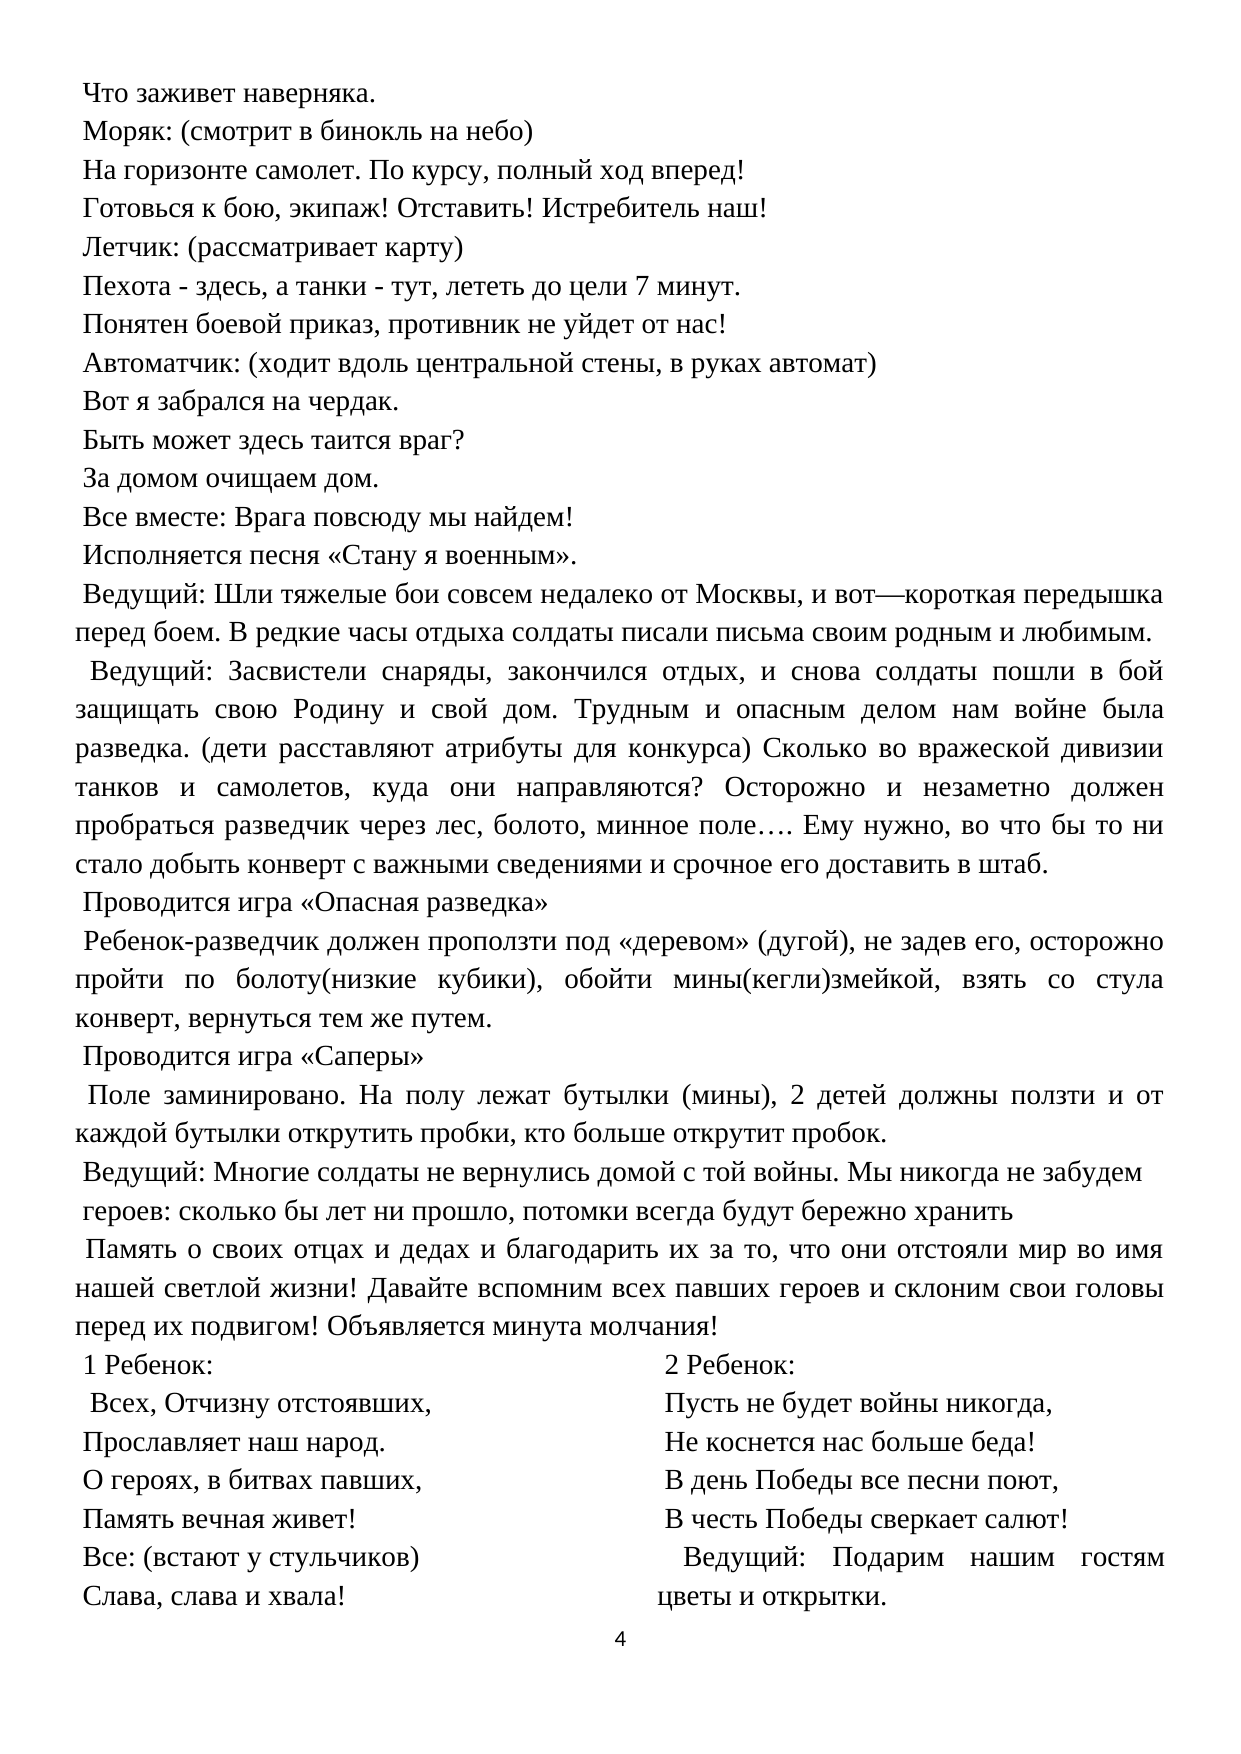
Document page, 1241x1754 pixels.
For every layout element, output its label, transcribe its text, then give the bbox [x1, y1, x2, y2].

text Пехота - здесь, а танки - тут, лететь до цели 7 минут. [75, 268, 1165, 301]
text 2 Ребенок: [657, 1347, 1165, 1380]
text Все вместе: Врага повсюду мы найдем! [75, 499, 1165, 532]
text Всех, Отчизну отстоявших, [75, 1385, 583, 1419]
text За домом очищаем дом. [75, 460, 1165, 494]
text Память о своих отцах и дедах и благодарить их за то, что они отстояли мир во имя нашей светлой жизни! Давайте вспомним всех павших героев и склоним свои головы перед их подвигом! Объявляется минута молчания! [75, 1231, 1165, 1342]
text Ведущий: Шли тяжелые бои совсем недалеко от Москвы, и вот—короткая передышка перед боем. В редкие часы отдыха солдаты писали письма своим родным и любимым. [75, 576, 1165, 648]
text Автоматчик: (ходит вдоль центральной стены, в руках автомат) [75, 345, 1165, 378]
text Вот я забрался на чердак. [75, 383, 1165, 417]
text Поле заминировано. На полу лежат бутылки (мины), 2 детей должны ползти и от каждой бутылки открутить пробки, кто больше открутит пробок. [75, 1077, 1165, 1149]
text Моряк: (смотрит в бинокль на небо) [75, 113, 1165, 147]
text Ведущий: Подарим нашим гостям цветы и открытки. [657, 1539, 1165, 1612]
text Ребенок-разведчик должен проползти под «деревом» (дугой), не задев его, осторожно пройти по болоту(низкие кубики), обойти мины(кегли)змейкой, взять со стула конверт, вернуться тем же путем. [75, 923, 1165, 1033]
text Ведущий: Засвистели снаряды, закончился отдых, и снова солдаты пошли в бой защищать свою Родину и свой дом. Трудным и опасным делом нам войне была разведка. (дети расставляют атрибуты для конкурса) Сколько во вражеской дивизии танков и самолетов, куда они направляются? Осторожно и незаметно должен пробраться разведчик через лес, болото, минное поле…. Ему нужно, во что бы то ни стало добыть конверт с важными сведениями и срочное его доставить в штаб. [75, 653, 1165, 879]
text 1 Ребенок: [75, 1347, 583, 1380]
text В день Победы все песни поют, [657, 1462, 1165, 1496]
text Летчик: (рассматривает карту) [75, 229, 1165, 263]
text Быть может здесь таится враг? [75, 422, 1165, 455]
text Прославляет наш народ. [75, 1424, 583, 1457]
text героев: сколько бы лет ни прошло, потомки всегда будут бережно хранить [75, 1193, 1165, 1226]
text Слава, слава и хвала! [75, 1578, 583, 1612]
text Что заживет наверняка. [75, 75, 1165, 108]
text Проводится игра «Саперы» [75, 1038, 1165, 1072]
text Ведущий: Многие солдаты не вернулись домой с той войны. Мы никогда не забудем [75, 1154, 1165, 1188]
text Готовься к бою, экипаж! Отставить! Истребитель наш! [75, 191, 1165, 224]
text Все: (встают у стульчиков) [75, 1539, 583, 1573]
text В честь Победы сверкает салют! [657, 1501, 1165, 1534]
text Исполняется песня «Стану я военным». [75, 537, 1165, 571]
text Память вечная живет! [75, 1501, 583, 1534]
text Понятен боевой приказ, противник не уйдет от нас! [75, 306, 1165, 340]
text Проводится игра «Опасная разведка» [75, 884, 1165, 918]
text На горизонте самолет. По курсу, полный ход вперед! [75, 152, 1165, 186]
text Не коснется нас больше беда! [657, 1424, 1165, 1457]
text О героях, в битвах павших, [75, 1462, 583, 1496]
text Пусть не будет войны никогда, [657, 1385, 1165, 1419]
